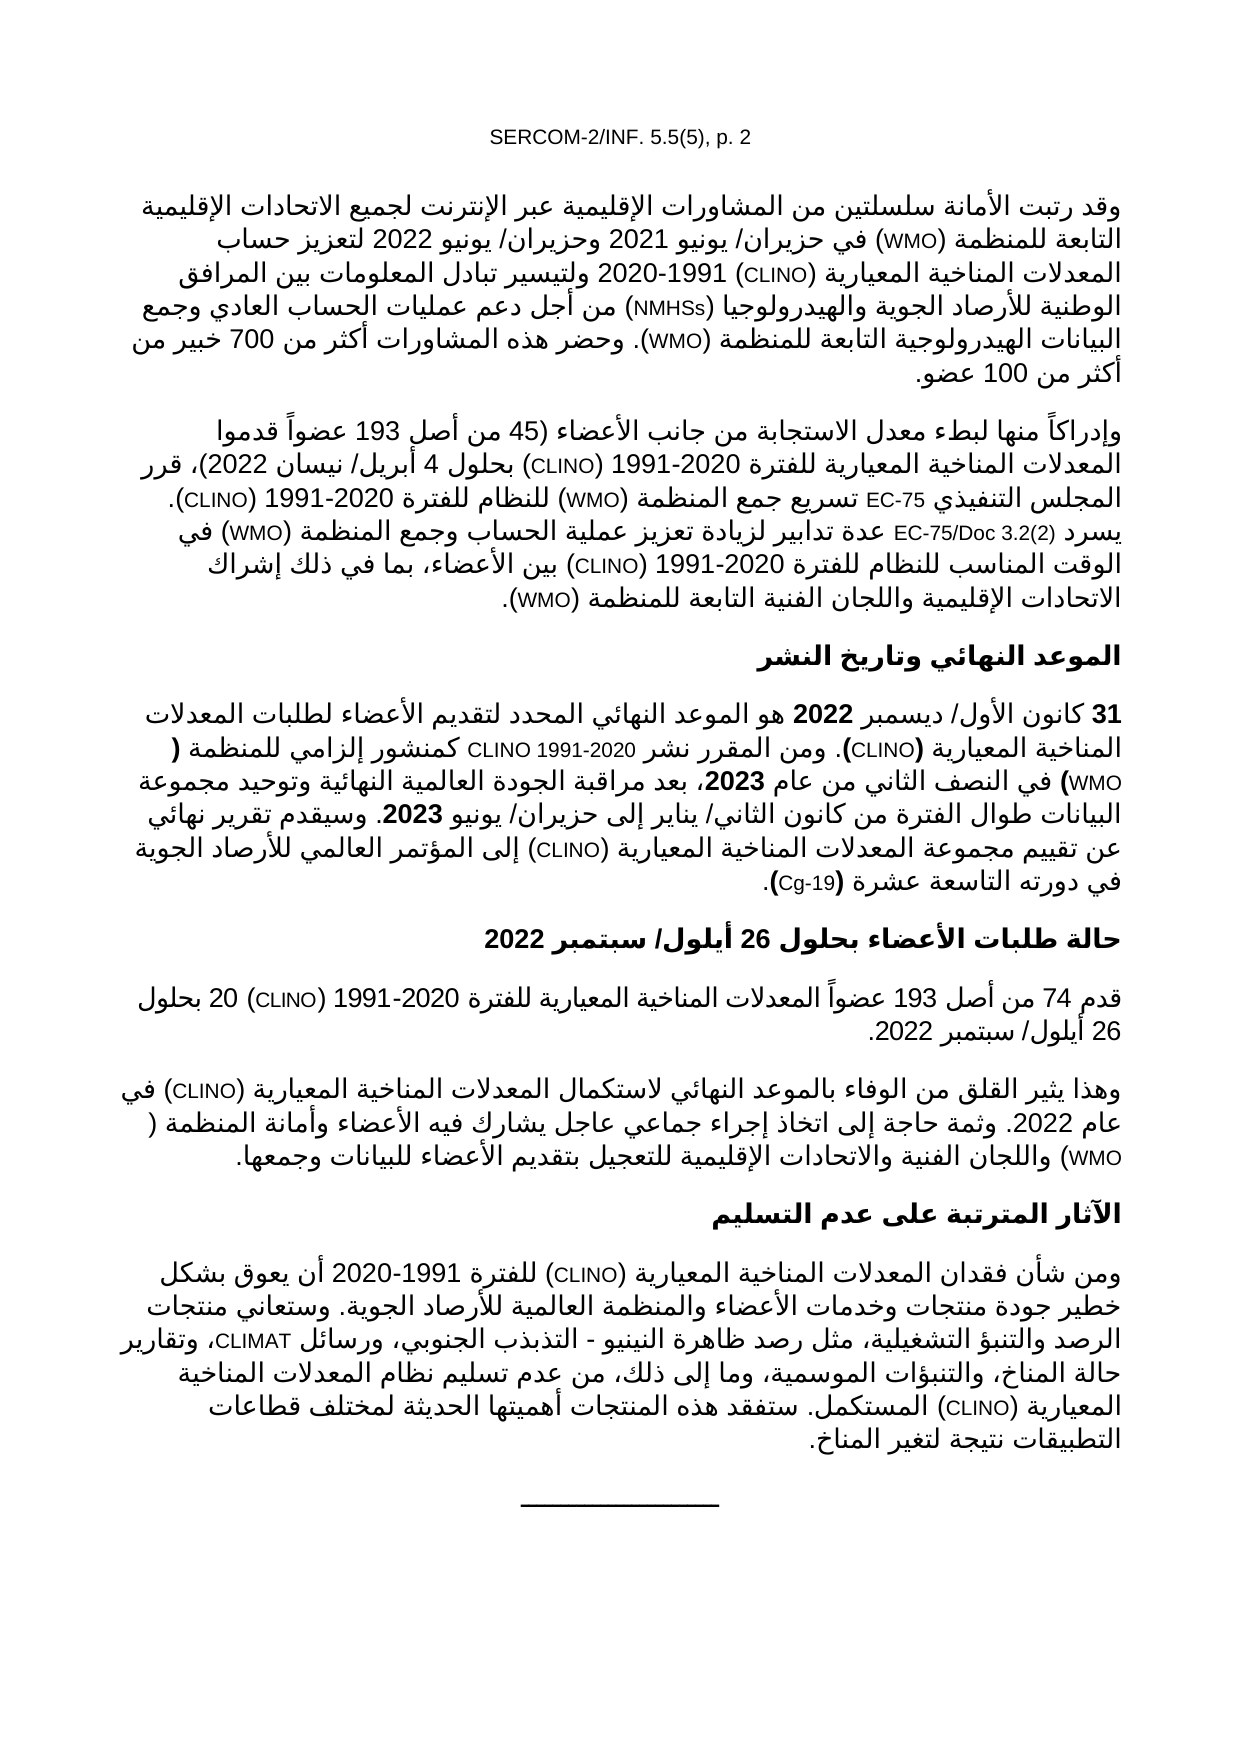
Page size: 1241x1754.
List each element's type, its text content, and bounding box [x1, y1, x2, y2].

text وإدراكاً منها لبطء معدل الاستجابة من جانب الأعضاء (45 من أصل 193 عضواً قدموا المعدلات المناخية المعيارية للفترة 2020-1991 (CLINO) بحلول 4 أبريل/ نيسان 2022)، قرر المجلس التنفيذي EC-75 تسريع جمع المنظمة (WMO) للنظام للفترة 2020-1991 (CLINO). يسرد EC-75/Doc 3.2(2) عدة تدابير لزيادة تعزيز عملية الحساب وجمع المنظمة (WMO) في الوقت المناسب للنظام للفترة 2020-1991 (CLINO) بين الأعضاء، بما في ذلك إشراك الاتحادات الإقليمية واللجان الفنية التابعة للمنظمة (WMO). [118, 414, 1122, 614]
subtitle وهذا يثير القلق من الوفاء بالموعد النهائي لاستكمال المعدلات المناخية المعيارية (CLINO) في عام 2022. وثمة حاجة إلى اتخاذ إجراء جماعي عاجل يشارك فيه الأعضاء وأمانة المنظمة (WMO) واللجان الفنية والاتحادات الإقليمية للتعجيل بتقديم الأعضاء للبيانات وجمعها. [118, 1072, 1122, 1172]
subtitle الآثار المترتبة على عدم التسليم [118, 1197, 1122, 1231]
subtitle حالة طلبات الأعضاء بحلول 26 أيلول/ سبتمبر 2022 [118, 922, 1122, 956]
text ومن شأن فقدان المعدلات المناخية المعيارية (CLINO) للفترة 1991-2020 أن يعوق بشكل خطير جودة منتجات وخدمات الأعضاء والمنظمة العالمية للأرصاد الجوية. وستعاني منتجات الرصد والتنبؤ التشغيلية، مثل رصد ظاهرة النينيو - التذبذب الجنوبي، ورسائل CLIMAT، وتقارير حالة المناخ، والتنبؤات الموسمية، وما إلى ذلك، من عدم تسليم نظام المعدلات المناخية المعيارية (CLINO) المستكمل. ستفقد هذه المنتجات أهميتها الحديثة لمختلف قطاعات التطبيقات نتيجة لتغير المناخ. [118, 1256, 1122, 1456]
subtitle قدم 74 من أصل 193 عضواً المعدلات المناخية المعيارية للفترة 2020-1991 (CLINO) 20 بحلول 26 أيلول/ سبتمبر 2022. [118, 981, 1122, 1047]
text ـــــــــــــــــــــــــ [118, 1481, 1122, 1514]
text 31 كانون الأول/ ديسمبر 2022 هو الموعد النهائي المحدد لتقديم الأعضاء لطلبات المعدلات المناخية المعيارية (CLINO). ومن المقرر نشر CLINO 1991-2020 كمنشور إلزامي للمنظمة (WMO) في النصف الثاني من عام 2023، بعد مراقبة الجودة العالمية النهائية وتوحيد مجموعة البيانات طوال الفترة من كانون الثاني/ يناير إلى حزيران/ يونيو 2023. وسيقدم تقرير نهائي عن تقييم مجموعة المعدلات المناخية المعيارية (CLINO) إلى المؤتمر العالمي للأرصاد الجوية في دورته التاسعة عشرة (Cg-19). [118, 697, 1122, 897]
subtitle الموعد النهائي وتاريخ النشر [118, 639, 1122, 672]
text وقد رتبت الأمانة سلسلتين من المشاورات الإقليمية عبر الإنترنت لجميع الاتحادات الإقليمية التابعة للمنظمة (WMO) في حزيران/ يونيو 2021 وحزيران/ يونيو 2022 لتعزيز حساب المعدلات المناخية المعيارية (CLINO) 2020-1991 ولتيسير تبادل المعلومات بين المرافق الوطنية للأرصاد الجوية والهيدرولوجيا (NMHSs) من أجل دعم عمليات الحساب العادي وجمع البيانات الهيدرولوجية التابعة للمنظمة (WMO). وحضر هذه المشاورات أكثر من 700 خبير من أكثر من 100 عضو. [118, 189, 1122, 389]
